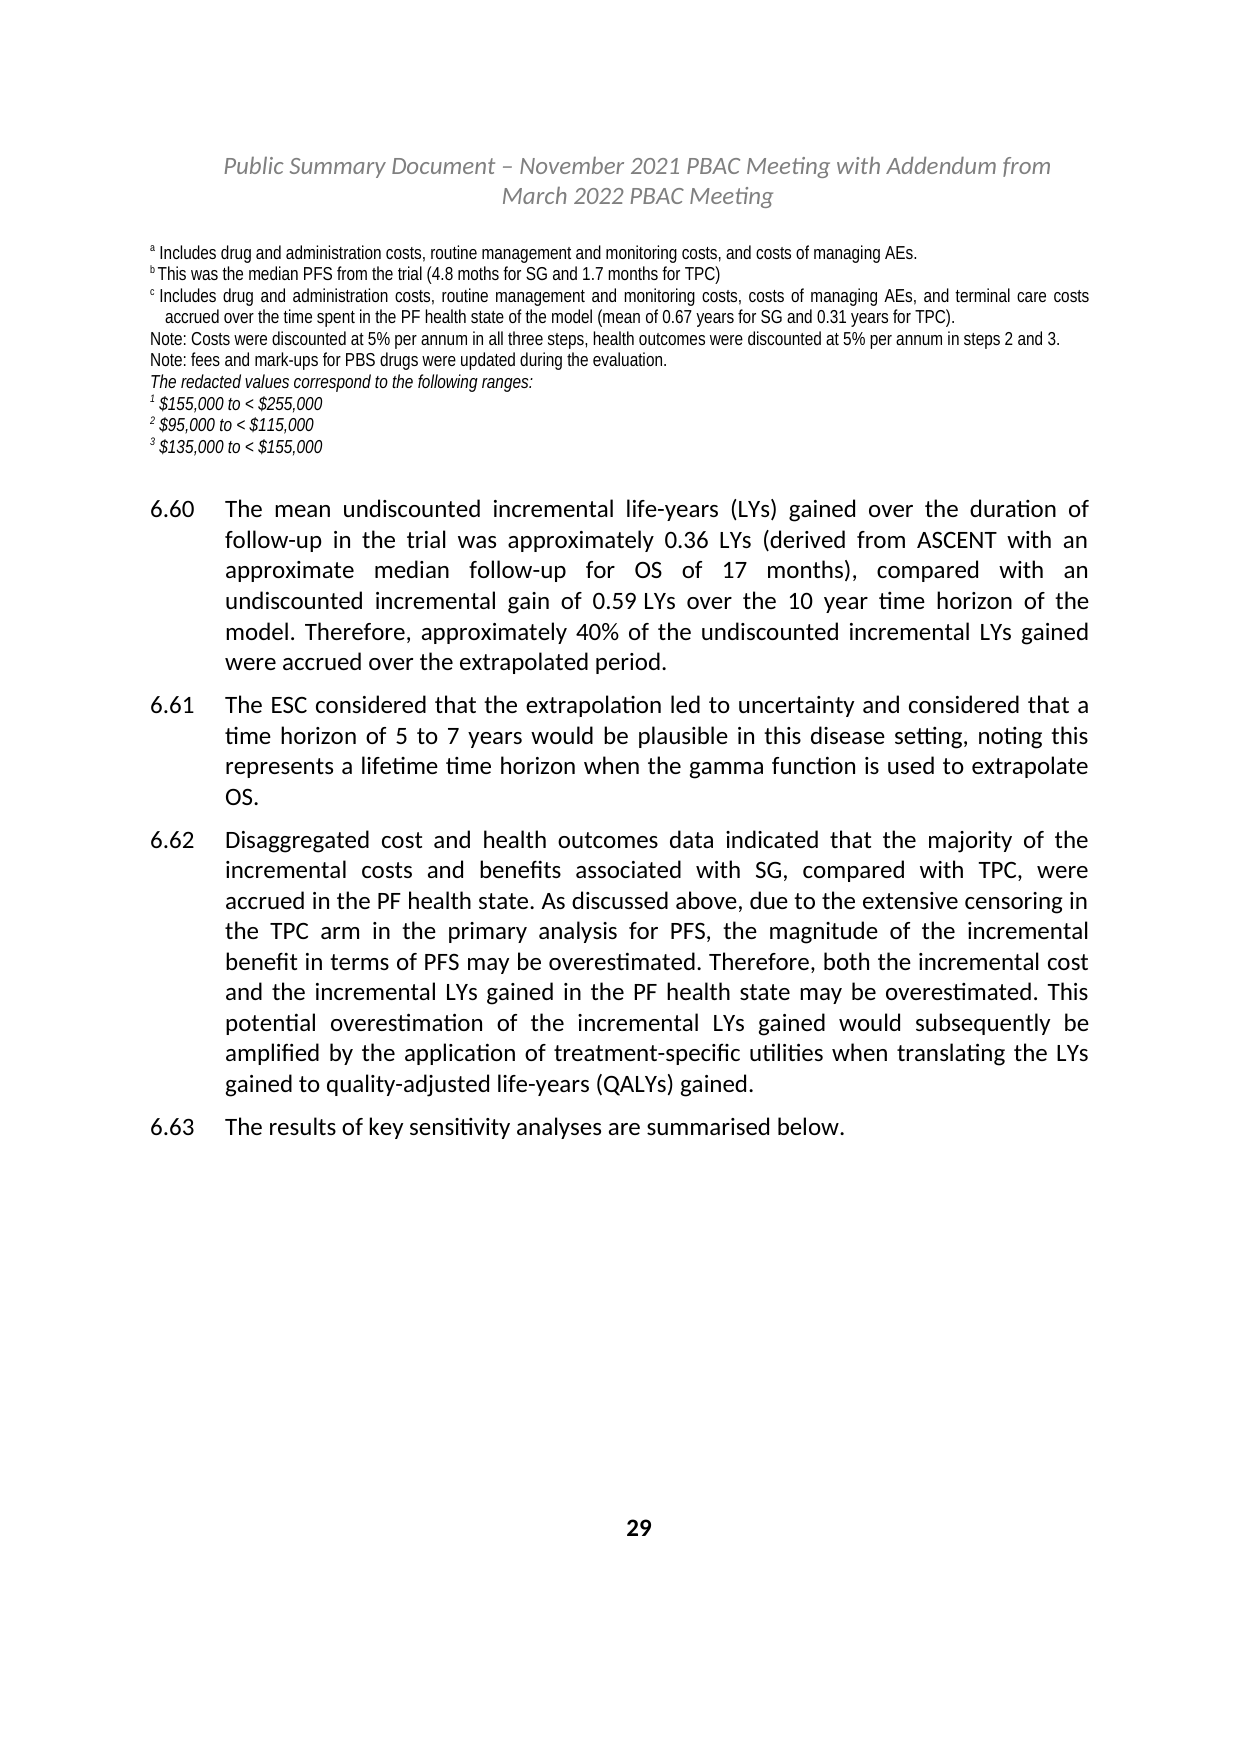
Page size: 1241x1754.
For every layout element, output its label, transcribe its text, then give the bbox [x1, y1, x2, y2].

text The ESC considered that the extrapolation led to uncertainty and considered that a time horizon of 5 to 7 years would be plausible in this disease setting, noting this represents a lifetime time horizon when the gamma function is used to extrapolate OS. [150, 689, 1090, 811]
text 2 $95,000 to < $115,000 [150, 414, 1090, 436]
text The mean undiscounted incremental life-years (LYs) gained over the duration of follow-up in the trial was approximately 0.36 LYs (derived from ASCENT with an approximate median follow-up for OS of 17 months), compared with an undiscounted incremental gain of 0.59 LYs over the 10 year time horizon of the model. Therefore, approximately 40% of the undiscounted incremental LYs gained were accrued over the extrapolated period. [150, 494, 1090, 677]
text c Includes drug and administration costs, routine management and monitoring costs, costs of managing AEs, and terminal care costs accrued over the time spent in the PF health state of the model (mean of 0.67 years for SG and 0.31 years for TPC). [150, 285, 1090, 328]
text Note: Costs were discounted at 5% per annum in all three steps, health outcomes were discounted at 5% per annum in steps 2 and 3. [150, 328, 1090, 349]
text Note: fees and mark-ups for PBS drugs were updated during the evaluation. [150, 349, 1090, 371]
text 1 $155,000 to < $255,000 [150, 392, 1090, 414]
text 3 $135,000 to < $155,000 [150, 436, 1090, 457]
text b This was the median PFS from the trial (4.8 moths for SG and 1.7 months for TPC) [150, 263, 1090, 285]
text Disaggregated cost and health outcomes data indicated that the majority of the incremental costs and benefits associated with SG, compared with TPC, were accrued in the PF health state. As discussed above, due to the extensive censoring in the TPC arm in the primary analysis for PFS, the magnitude of the incremental benefit in terms of PFS may be overestimated. Therefore, both the incremental cost and the incremental LYs gained in the PF health state may be overestimated. This potential overestimation of the incremental LYs gained would subsequently be amplified by the application of treatment-specific utilities when translating the LYs gained to quality-adjusted life-years (QALYs) gained. [150, 824, 1090, 1098]
text a Includes drug and administration costs, routine management and monitoring costs, and costs of managing AEs. [150, 242, 1090, 263]
text The redacted values correspond to the following ranges: [150, 371, 1090, 392]
text The results of key sensitivity analyses are summarised below. [150, 1111, 1090, 1142]
